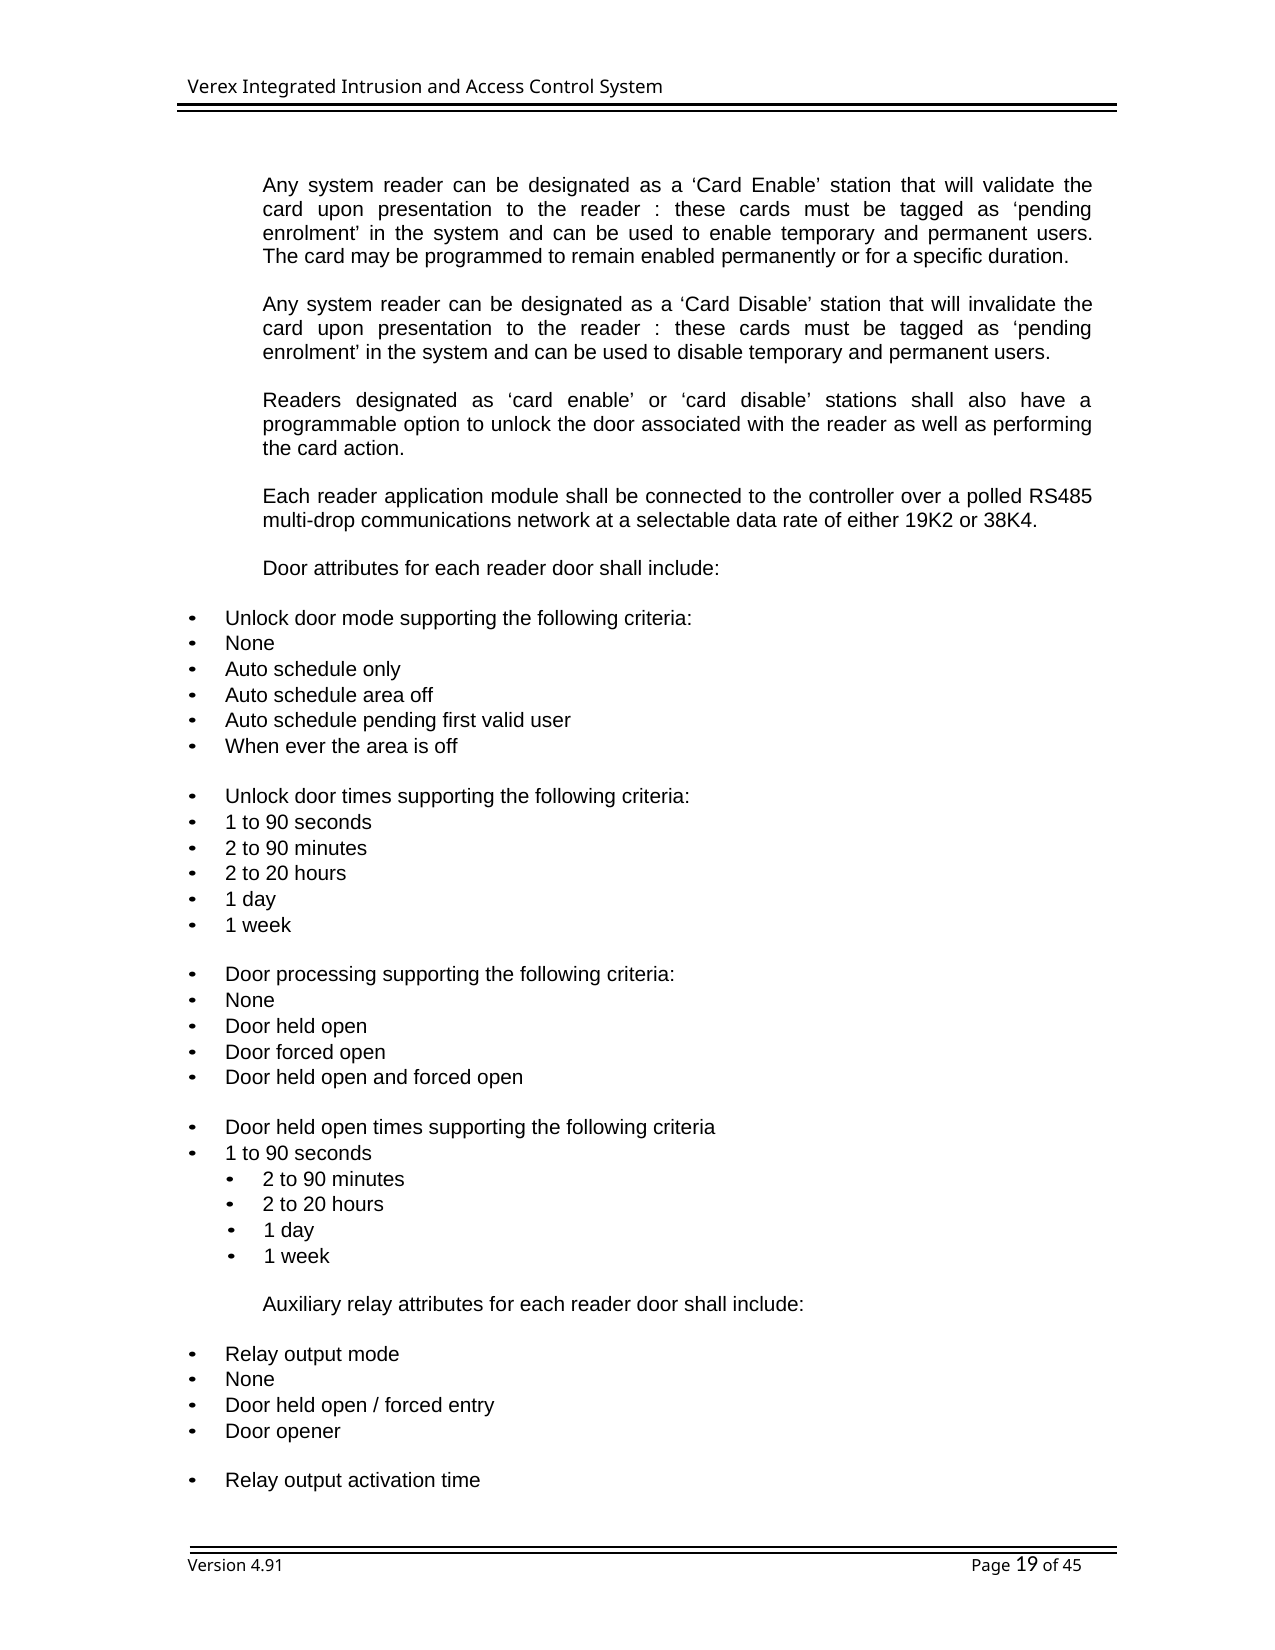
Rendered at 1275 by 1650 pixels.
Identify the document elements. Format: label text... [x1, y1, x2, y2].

text • 1 week [187, 912, 1129, 937]
text Any system reader can be designated as a ‘Card Disable’ station that will invalidate the card upon presentation to the reader : these cards must be tagged as ‘pending enrolment’ in the system and can be used to disable temporary and permanent users. [262, 292, 1093, 364]
text • When ever the area is off [187, 734, 1129, 758]
text Auxiliary relay attributes for each reader door shall include: [262, 1292, 1129, 1316]
text Any system reader can be designated as a ‘Card Enable’ station that will validate the card upon presentation to the reader : these cards must be tagged as ‘pending enrolment’ in the system and can be used to enable temporary and permanent users. The card may be programmed to remain enabled permanently or for a specific duration. [262, 172, 1093, 268]
text • Door held open and forced open [187, 1065, 1129, 1089]
text • Unlock door mode supporting the following criteria: [187, 605, 1129, 629]
text Each reader application module shall be connected to the controller over a polled RS485 multi-drop communications network at a selectable data rate of either 19K2 or 38K4. [262, 484, 1093, 532]
text • 1 day [187, 887, 1129, 911]
text • Door held open times supporting the following criteria [187, 1115, 1129, 1139]
text • Unlock door times supporting the following criteria: [187, 784, 1129, 808]
text • 2 to 20 hours [225, 1192, 1129, 1216]
text • Relay output activation time [187, 1468, 1129, 1492]
text • Door held open [187, 1014, 1129, 1038]
text • Auto schedule area off [187, 683, 1129, 707]
text • 2 to 90 minutes [187, 835, 1129, 859]
text • Relay output mode [187, 1341, 1129, 1366]
text • 1 to 90 seconds [187, 1141, 1129, 1165]
text • Door held open / forced entry [187, 1393, 1129, 1417]
text • Door processing supporting the following criteria: [187, 962, 1129, 986]
text • Door forced open [187, 1039, 1129, 1064]
text • None [187, 1367, 1129, 1391]
text • 1 day [221, 1218, 319, 1242]
text • None [187, 988, 1129, 1012]
text • 2 to 90 minutes [225, 1166, 1129, 1191]
text • Auto schedule only [187, 657, 1129, 681]
text Readers designated as ‘card enable’ or ‘card disable’ stations shall also have a programmable option to unlock the door associated with the reader as well as performing the card action. [262, 388, 1093, 460]
text • 1 to 90 seconds [187, 809, 1129, 834]
text • Auto schedule pending first valid user [187, 708, 1129, 732]
text • Door opener [187, 1418, 1129, 1443]
text • None [187, 631, 1129, 655]
text • 2 to 20 hours [187, 861, 1129, 885]
text • 1 week [221, 1244, 334, 1268]
text Door attributes for each reader door shall include: [262, 556, 726, 579]
